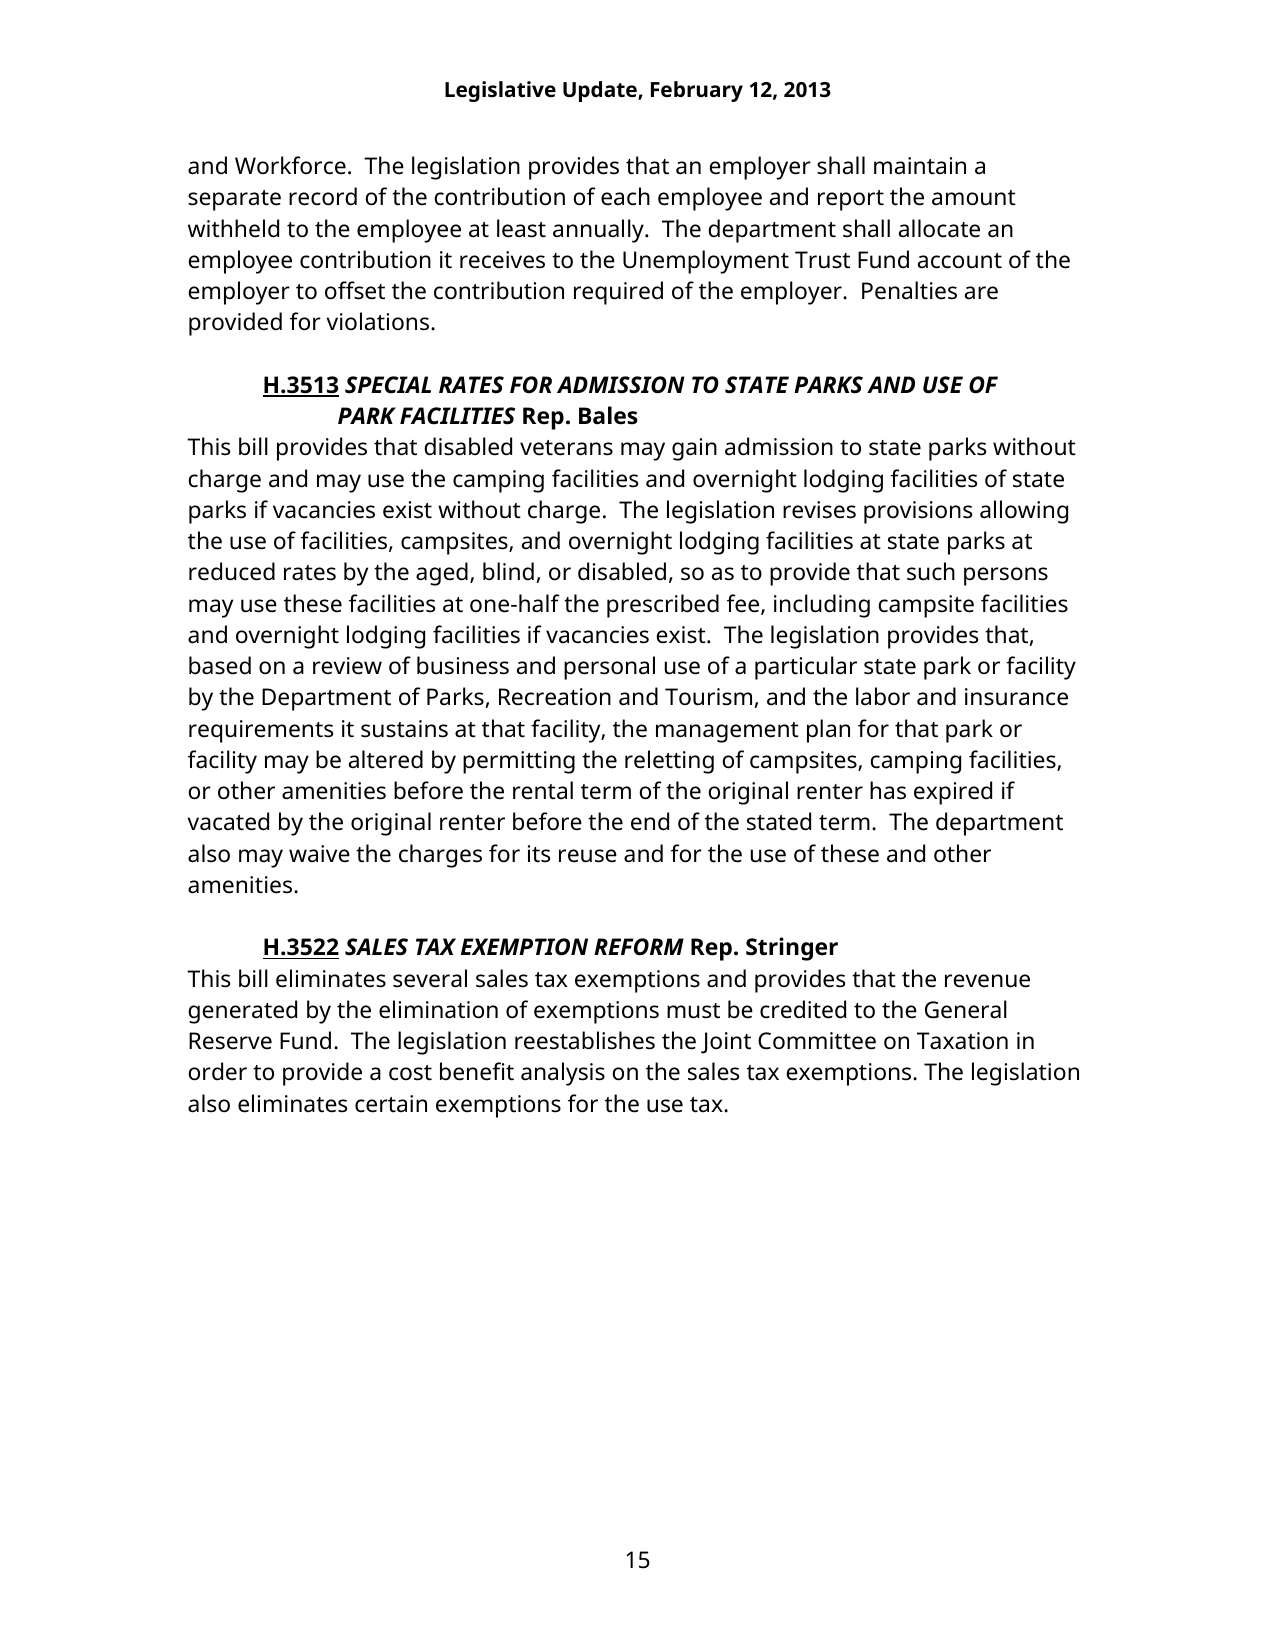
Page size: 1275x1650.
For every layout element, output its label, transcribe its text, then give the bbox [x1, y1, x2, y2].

text PARK FACILITIES Rep. Bales [187, 400, 1087, 431]
text This bill provides that disabled veterans may gain admission to state parks without charge and may use the camping facilities and overnight lodging facilities of state parks if vacancies exist without charge. The legislation revises provisions allowing the use of facilities, campsites, and overnight lodging facilities at state parks at reduced rates by the aged, blind, or disabled, so as to provide that such persons may use these facilities at one-half the prescribed fee, including campsite facilities and overnight lodging facilities if vacancies exist. The legislation provides that, based on a review of business and personal use of a particular state park or facility by the Department of Parks, Recreation and Tourism, and the labor and insurance requirements it sustains at that facility, the management plan for that park or facility may be altered by permitting the reletting of campsites, camping facilities, or other amenities before the rental term of the original renter has expired if vacated by the original renter before the end of the stated term. The department also may waive the charges for its reuse and for the use of these and other amenities. [187, 431, 1087, 900]
text H.3522 SALES TAX EXEMPTION REFORM Rep. Stringer [187, 931, 1087, 962]
text This bill eliminates several sales tax exemptions and provides that the revenue generated by the elimination of exemptions must be credited to the General Reserve Fund. The legislation reestablishes the Joint Committee on Taxation in order to provide a cost benefit analysis on the sales tax exemptions. The legislation also eliminates certain exemptions for the use tax. [187, 962, 1087, 1119]
text H.3513 SPECIAL RATES FOR ADMISSION TO STATE PARKS AND USE OF [187, 369, 1087, 400]
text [187, 150, 1087, 337]
